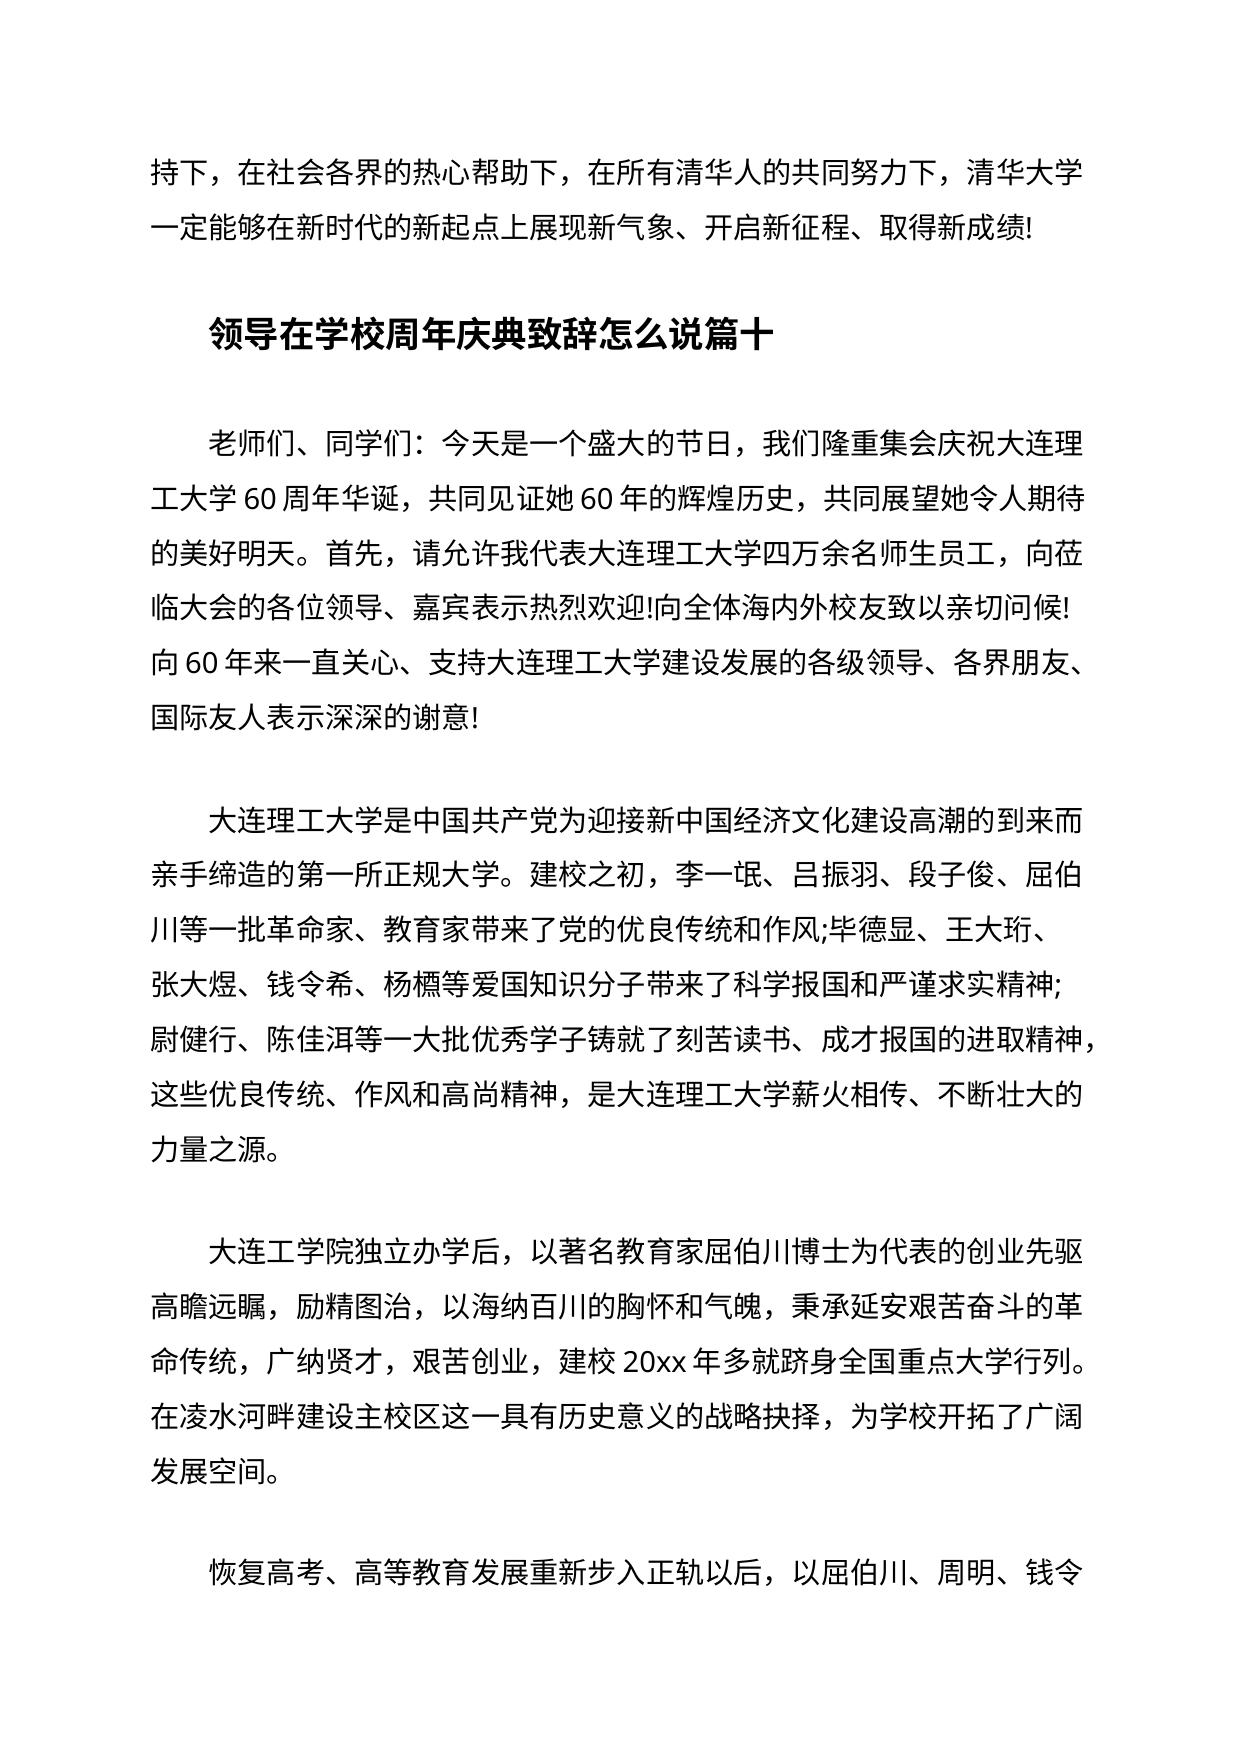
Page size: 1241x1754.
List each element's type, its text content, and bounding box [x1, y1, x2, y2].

text 大连工学院独立办学后，以著名教育家屈伯川博士为代表的创业先驱高瞻远瞩，励精图治，以海纳百川的胸怀和气魄，秉承延安艰苦奋斗的革命传统，广纳贤才，艰苦创业，建校20xx年多就跻身全国重点大学行列。在凌水河畔建设主校区这一具有历史意义的战略抉择，为学校开拓了广阔发展空间。 [150, 1228, 1090, 1490]
text 大连理工大学是中国共产党为迎接新中国经济文化建设高潮的到来而亲手缔造的第一所正规大学。建校之初，李一氓、吕振羽、段子俊、屈伯川等一批革命家、教育家带来了党的优良传统和作风;毕德显、王大珩、张大煜、钱令希、杨槱等爱国知识分子带来了科学报国和严谨求实精神;尉健行、陈佳洱等一大批优秀学子铸就了刻苦读书、成才报国的进取精神，这些优良传统、作风和高尚精神，是大连理工大学薪火相传、不断壮大的力量之源。 [150, 797, 1090, 1169]
text 领导在学校周年庆典致辞怎么说篇十 [150, 307, 1090, 358]
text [150, 1550, 1090, 1592]
text 老师们、同学们：今天是一个盛大的节日，我们隆重集会庆祝大连理工大学60周年华诞，共同见证她60年的辉煌历史，共同展望她令人期待的美好明天。首先，请允许我代表大连理工大学四万余名师生员工，向莅临大会的各位领导、嘉宾表示热烈欢迎!向全体海内外校友致以亲切问候!向60年来一直关心、支持大连理工大学建设发展的各级领导、各界朋友、国际友人表示深深的谢意! [150, 420, 1090, 737]
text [150, 150, 1090, 247]
